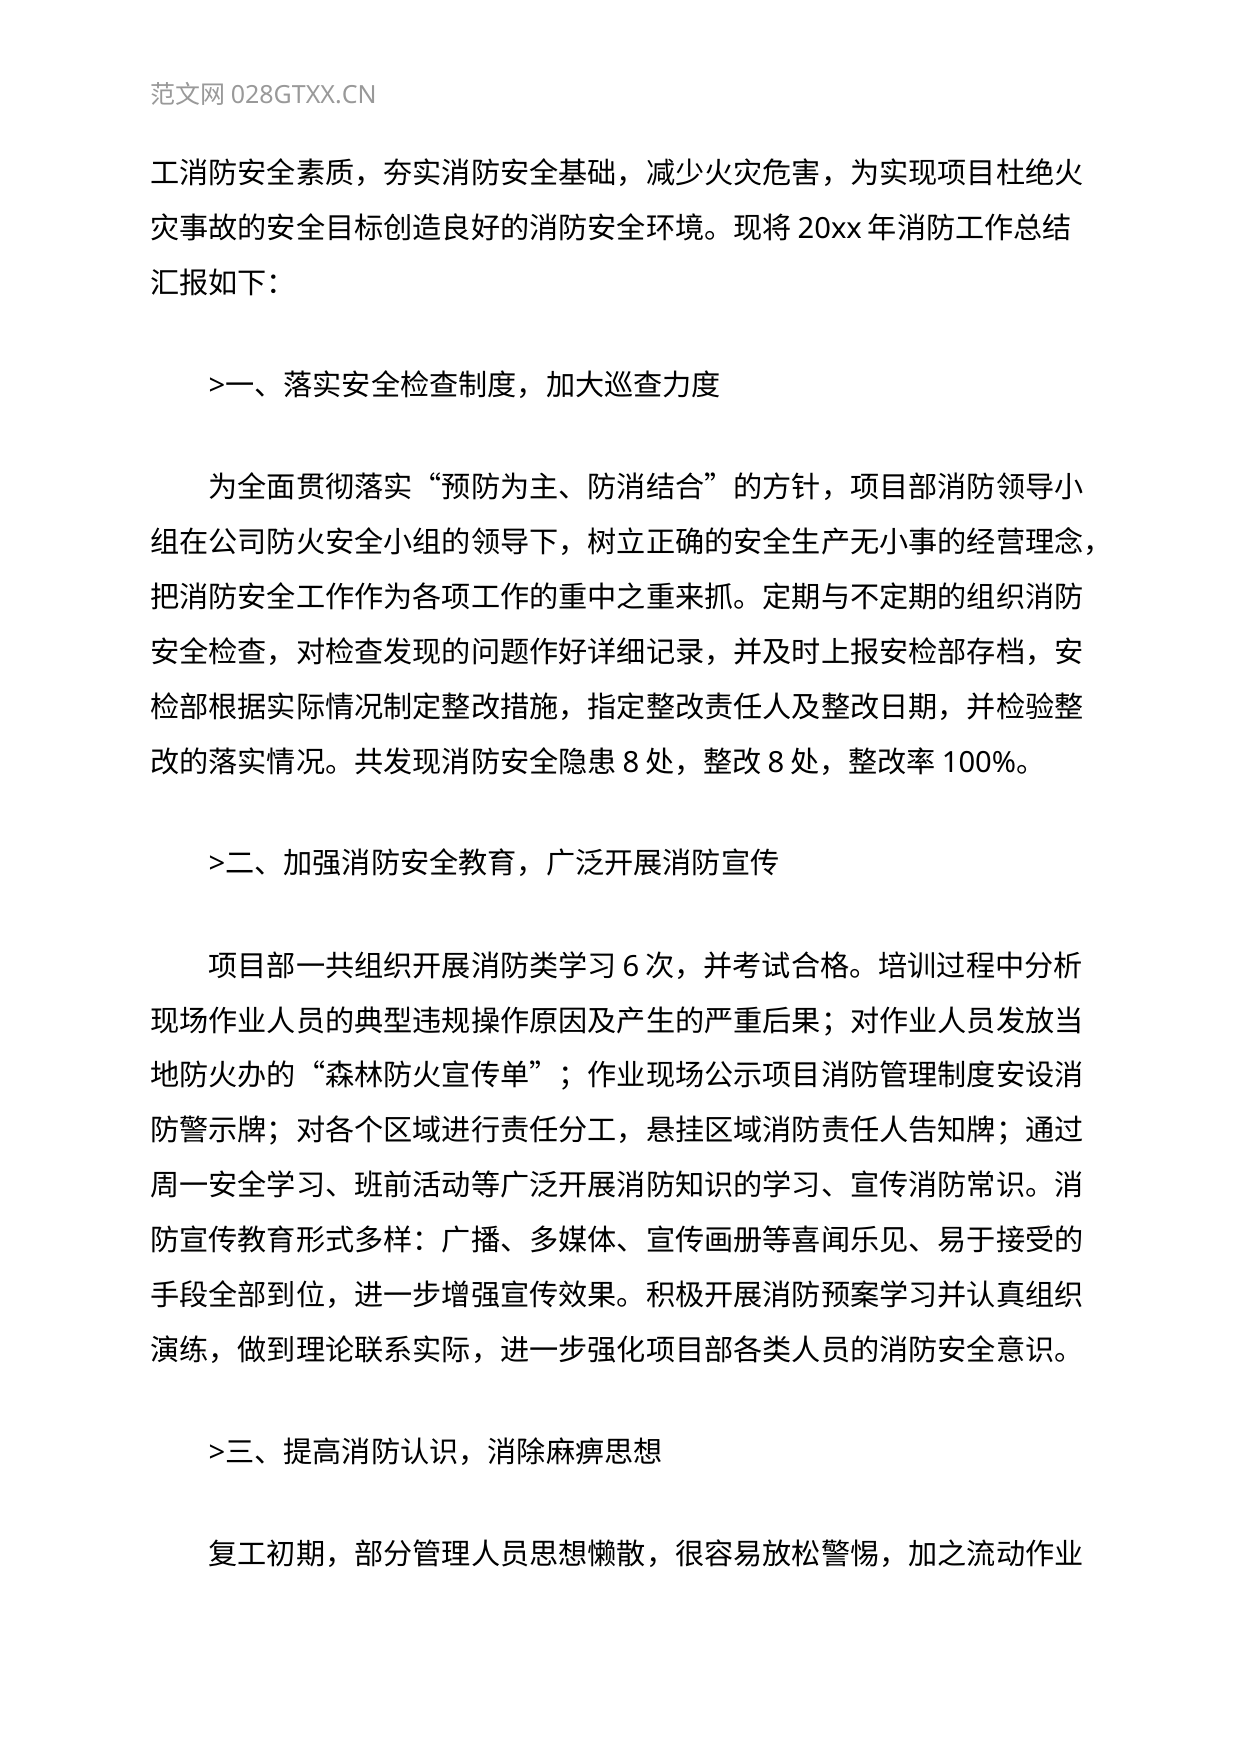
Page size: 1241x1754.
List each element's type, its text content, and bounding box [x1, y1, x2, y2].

text 为全面贯彻落实“预防为主、防消结合”的方针，项目部消防领导小组在公司防火安全小组的领导下，树立正确的安全生产无小事的经营理念，把消防安全工作作为各项工作的重中之重来抓。定期与不定期的组织消防安全检查，对检查发现的问题作好详细记录，并及时上报安检部存档，安检部根据实际情况制定整改措施，指定整改责任人及整改日期，并检验整改的落实情况。共发现消防安全隐患8处，整改8处，整改率100%。 [150, 464, 1090, 781]
text >三、提高消防认识，消除麻痹思想 [150, 1428, 1090, 1471]
text >二、加强消防安全教育，广泛开展消防宣传 [150, 840, 1090, 882]
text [150, 150, 1090, 302]
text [150, 1530, 1090, 1572]
text >一、落实安全检查制度，加大巡查力度 [150, 362, 1090, 404]
text 项目部一共组织开展消防类学习6次，并考试合格。培训过程中分析现场作业人员的典型违规操作原因及产生的严重后果；对作业人员发放当地防火办的“森林防火宣传单”；作业现场公示项目消防管理制度安设消防警示牌；对各个区域进行责任分工，悬挂区域消防责任人告知牌；通过周一安全学习、班前活动等广泛开展消防知识的学习、宣传消防常识。消防宣传教育形式多样：广播、多媒体、宣传画册等喜闻乐见、易于接受的手段全部到位，进一步增强宣传效果。积极开展消防预案学习并认真组织演练，做到理论联系实际，进一步强化项目部各类人员的消防安全意识。 [150, 942, 1090, 1369]
